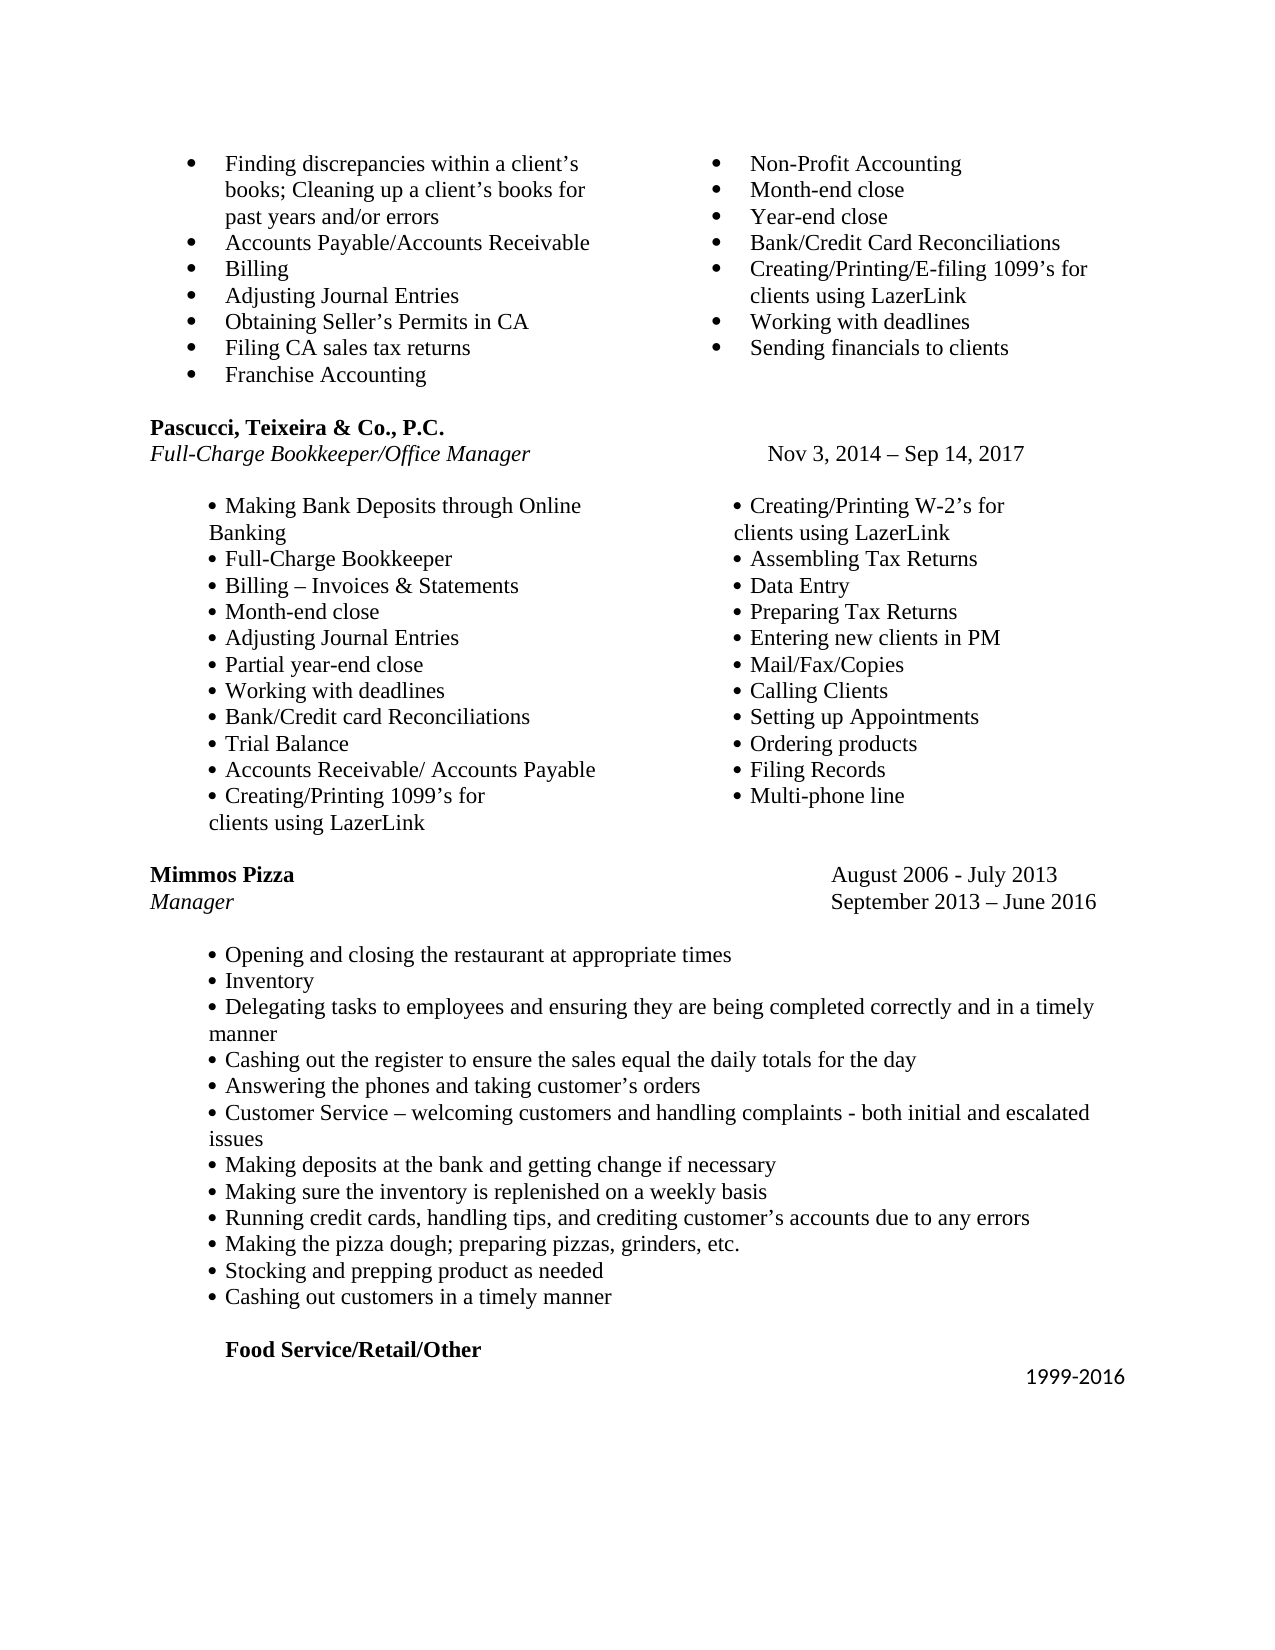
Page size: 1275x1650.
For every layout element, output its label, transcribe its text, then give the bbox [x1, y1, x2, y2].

list Working with deadlines [208, 677, 600, 703]
list Entering new clients in PM [733, 624, 1125, 651]
text Full-Charge Bookkeeper/Office Manager Nov 3, 2014 – Sep 14, 2017 [150, 440, 1125, 466]
list Adjusting Journal Entries [187, 282, 600, 308]
list Making the pizza dough; preparing pizzas, grinders, etc. [208, 1231, 1125, 1257]
list Making Bank Deposits through Online Banking [208, 493, 600, 545]
list Billing – Invoices & Statements [208, 572, 600, 598]
text Pascucci, Teixeira & Co., P.C. [150, 413, 1125, 440]
list Delegating tasks to employees and ensuring they are being completed correctly and in a timely manner [208, 993, 1125, 1046]
text Manager September 2013 – June 2016 [150, 888, 1125, 914]
list Franchise Accounting [187, 361, 600, 387]
text Food Service/Retail/Other 1999-2016 [150, 1336, 1125, 1390]
list Full-Charge Bookkeeper [208, 545, 600, 572]
list Inventory [208, 967, 1125, 993]
list Opening and closing the restaurant at appropriate times [208, 941, 1125, 967]
list Calling Clients [733, 677, 1125, 703]
list Ordering products [733, 730, 1125, 756]
text Mimmos Pizza August 2006 - July 2013 [150, 862, 1125, 888]
list Assembling Tax Returns [733, 545, 1125, 572]
list Bank/Credit card Reconciliations [208, 703, 600, 730]
list Stocking and prepping product as needed [208, 1257, 1125, 1283]
list Data Entry [733, 572, 1125, 598]
list Month-end close [208, 598, 600, 624]
list Bank/Credit Card Reconciliations [712, 229, 1125, 255]
list Filing Records [733, 756, 1125, 782]
list Creating/Printing W-2’s for clients using LazerLink [733, 493, 1125, 545]
list Cashing out the register to ensure the sales equal the daily totals for the day [208, 1046, 1125, 1072]
list Running credit cards, handling tips, and crediting customer’s accounts due to any errors [208, 1204, 1125, 1231]
list Working with deadlines [712, 308, 1125, 334]
list Creating/Printing 1099’s for clients using LazerLink [208, 782, 600, 835]
list Filing CA sales tax returns [187, 334, 600, 361]
list Customer Service – welcoming customers and handling complaints - both initial and escalated issues [208, 1099, 1125, 1151]
list Creating/Printing/E-filing 1099’s for clients using LazerLink [712, 255, 1125, 308]
list Making sure the inventory is replenished on a weekly basis [208, 1178, 1125, 1204]
list Finding discrepancies within a client’s books; Cleaning up a client’s books for past years and/or errors [187, 150, 600, 229]
list Trial Balance [208, 730, 600, 756]
list Cashing out customers in a timely manner [208, 1283, 1125, 1309]
list Adjusting Journal Entries [208, 624, 600, 651]
list Year-end close [712, 203, 1125, 229]
list Preparing Tax Returns [733, 598, 1125, 624]
list Billing [187, 255, 600, 282]
list Obtaining Seller’s Permits in CA [187, 308, 600, 334]
list Non-Profit Accounting [712, 150, 1125, 176]
list Multi-phone line [733, 782, 1125, 809]
list Setting up Appointments [733, 703, 1125, 730]
list Answering the phones and taking customer’s orders [208, 1072, 1125, 1099]
list Making deposits at the bank and getting change if necessary [208, 1151, 1125, 1178]
list Sending financials to clients [712, 334, 1125, 361]
list Month-end close [712, 176, 1125, 203]
list Accounts Receivable/ Accounts Payable [208, 756, 600, 782]
list Accounts Payable/Accounts Receivable [187, 229, 600, 255]
list Partial year-end close [208, 651, 600, 677]
list Mail/Fax/Copies [733, 651, 1125, 677]
